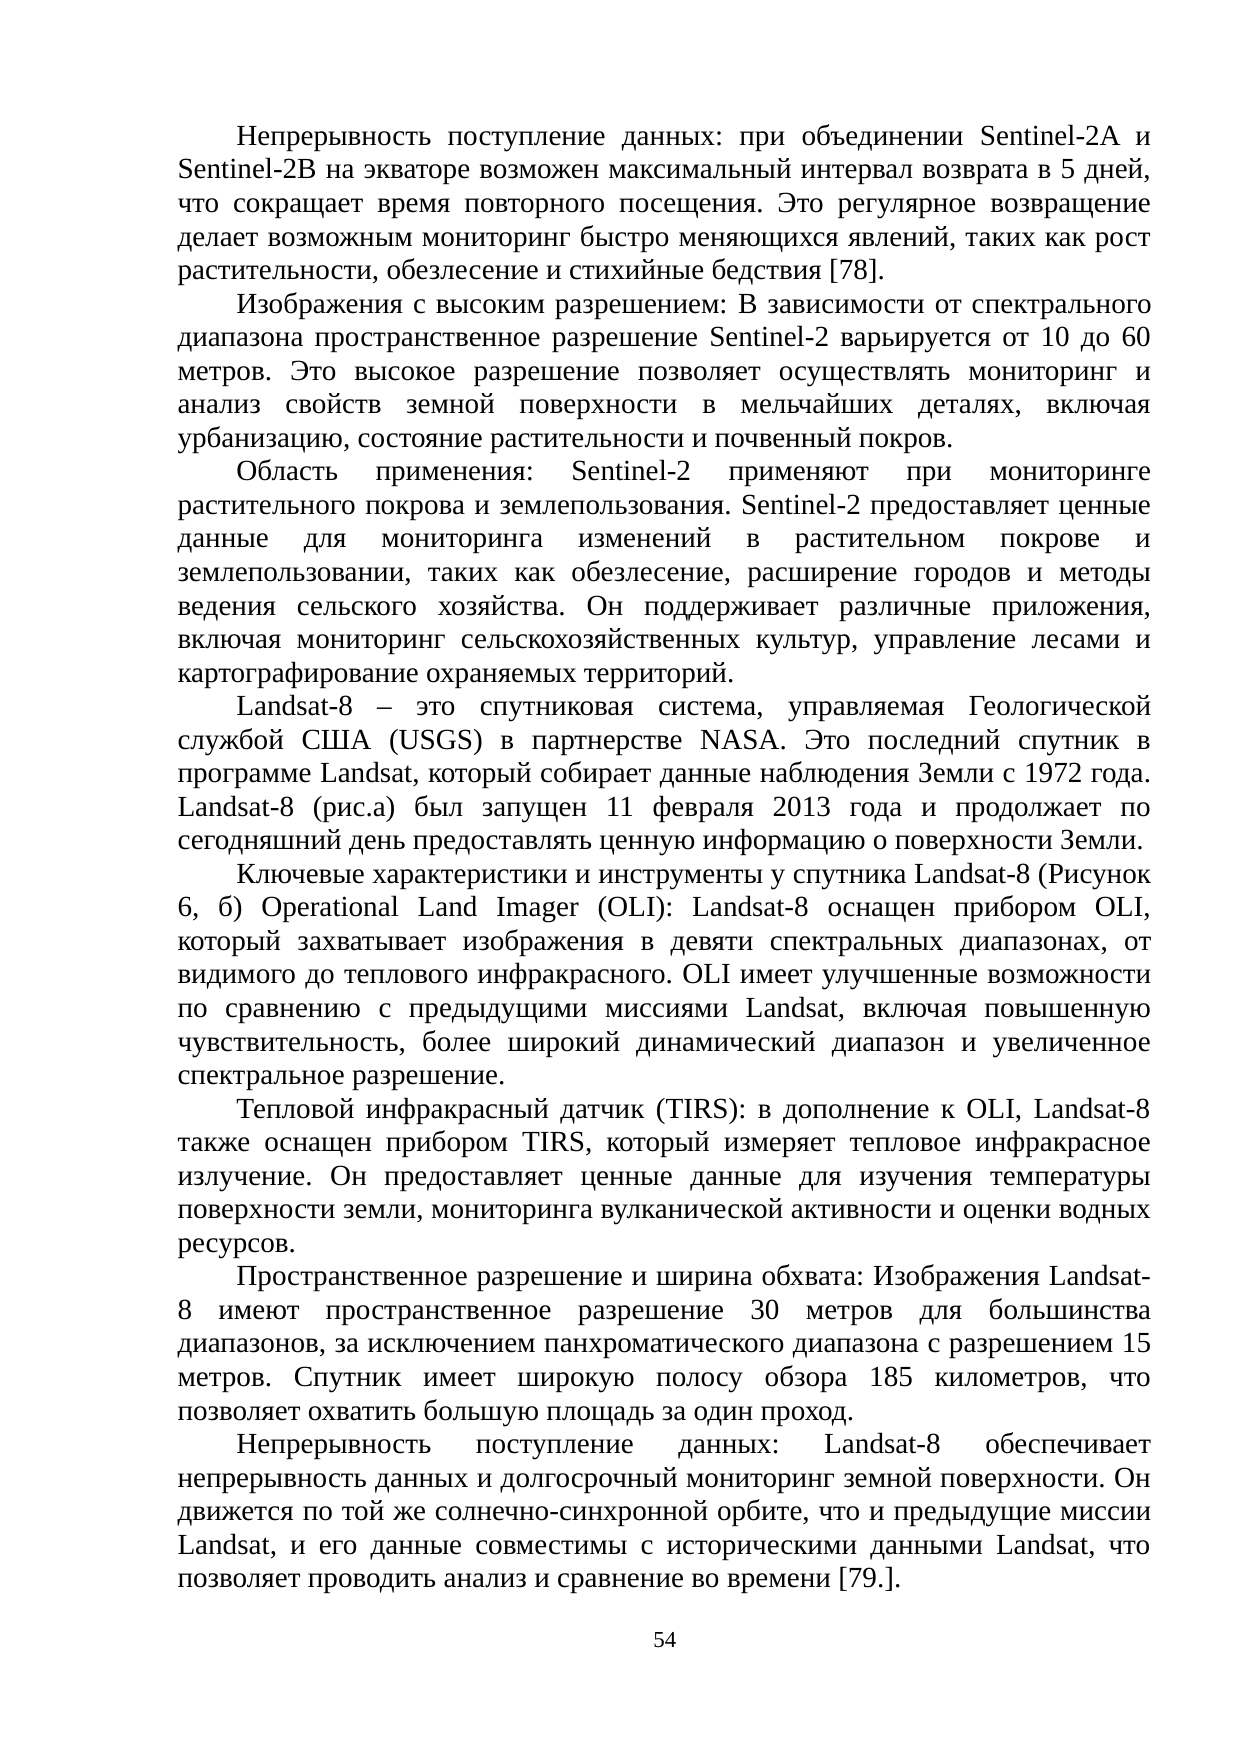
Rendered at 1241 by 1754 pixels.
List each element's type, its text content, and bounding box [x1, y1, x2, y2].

text Изображения с высоким разрешением: В зависимости от спектрального диапазона пространственное разрешение Sentinel-2 варьируется от 10 до 60 метров. Это высокое разрешение позволяет осуществлять мониторинг и анализ свойств земной поверхности в мельчайших деталях, включая урбанизацию, состояние растительности и почвенный покров. [177, 286, 1152, 453]
text Пространственное разрешение и ширина обхвата: Изображения Landsat-8 имеют пространственное разрешение 30 метров для большинства диапазонов, за исключением панхроматического диапазона с разрешением 15 метров. Спутник имеет широкую полосу обзора 185 километров, что позволяет охватить большую площадь за один проход. [177, 1258, 1152, 1426]
text Область применения: Sentinel-2 применяют при мониторинге растительного покрова и землепользования. Sentinel-2 предоставляет ценные данные для мониторинга изменений в растительном покрове и землепользовании, таких как обезлесение, расширение городов и методы ведения сельского хозяйства. Он поддерживает различные приложения, включая мониторинг сельскохозяйственных культур, управление лесами и картографирование охраняемых территорий. [177, 453, 1152, 688]
text Непрерывность поступление данных: при объединении Sentinel-2A и Sentinel-2B на экваторе возможен максимальный интервал возврата в 5 дней, что сокращает время повторного посещения. Это регулярное возвращение делает возможным мониторинг быстро меняющихся явлений, таких как рост растительности, обезлесение и стихийные бедствия [78]. [177, 118, 1152, 286]
text Landsat-8 – это спутниковая система, управляемая Геологической службой США (USGS) в партнерстве NASA. Это последний спутник в программе Landsat, который собирает данные наблюдения Земли с 1972 года. Landsat-8 (рис.а) был запущен 11 февраля 2013 года и продолжает по сегодняшний день предоставлять ценную информацию о поверхности Земли. [177, 688, 1152, 856]
text Непрерывность поступление данных: Landsat-8 обеспечивает непрерывность данных и долгосрочный мониторинг земной поверхности. Он движется по той же солнечно-синхронной орбите, что и предыдущие миссии Landsat, и его данные совместимы с историческими данными Landsat, что позволяет проводить анализ и сравнение во времени [79.]. [177, 1426, 1152, 1594]
text Ключевые характеристики и инструменты у спутника Landsat-8 (Рисунок 6, б) Operational Land Imager (OLI): Landsat-8 оснащен прибором OLI, который захватывает изображения в девяти спектральных диапазонах, от видимого до теплового инфракрасного. OLI имеет улучшенные возможности по сравнению с предыдущими миссиями Landsat, включая повышенную чувствительность, более широкий динамический диапазон и увеличенное спектральное разрешение. [177, 856, 1152, 1091]
text Тепловой инфракрасный датчик (TIRS): в дополнение к OLI, Landsat-8 также оснащен прибором TIRS, который измеряет тепловое инфракрасное излучение. Он предоставляет ценные данные для изучения температуры поверхности земли, мониторинга вулканической активности и оценки водных ресурсов. [177, 1091, 1152, 1258]
